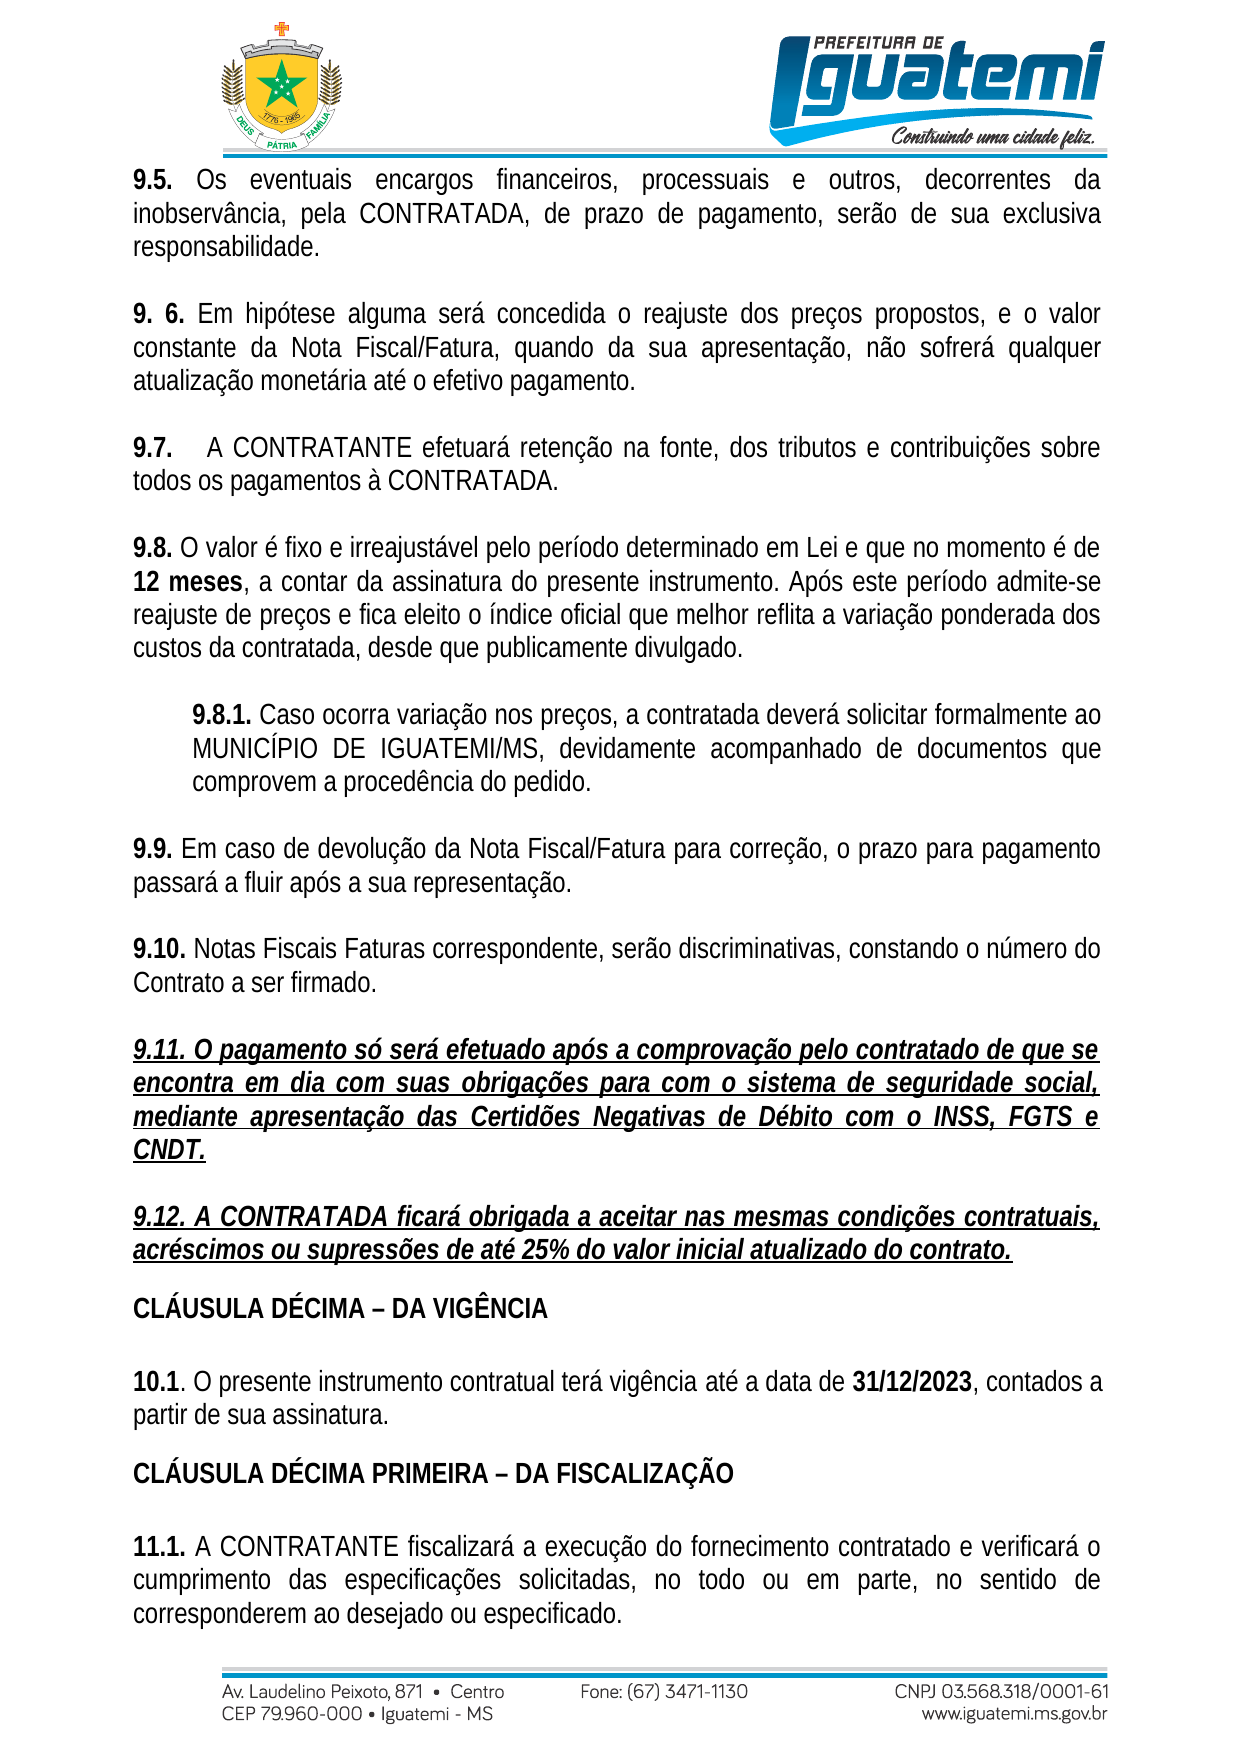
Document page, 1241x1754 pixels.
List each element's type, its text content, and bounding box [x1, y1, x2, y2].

text 11.1. A CONTRATANTE fiscalizará a execução do fornecimento contratado e verificará o cumprimento das especificações solicitadas, no todo ou em parte, no sentido de corresponderem ao desejado ou especificado. [133, 1529, 1103, 1629]
text 9.12. A contratada ficará obrigada a aceitar nas mesmas condições contratuais, acréscimos ou supressões de até 25% do valor inicial atualizado do contrato. [133, 1199, 1103, 1266]
text 9. 6. Em hipótese alguma será concedida o reajuste dos preços propostos, e o valor constante da Nota Fiscal/Fatura, quando da sua apresentação, não sofrerá qualquer atualização monetária até o efetivo pagamento. [133, 296, 1103, 397]
text 9.5. Os eventuais encargos financeiros, processuais e outros, decorrentes da inobservância, pela CONTRATADA, de prazo de pagamento, serão de sua exclusiva responsabilidade. [133, 162, 1103, 263]
text 9.11. O pagamento só será efetuado após a comprovação pelo contratado de que se encontra em dia com suas obrigações para com o sistema de seguridade social, mediante apresentação das Certidões Negativas de Débito com o INSS, FGTS e CNDT. [133, 1032, 1103, 1166]
text 9.10. Notas Fiscais Faturas correspondente, serão discriminativas, constando o número do Contrato a ser firmado. [133, 932, 1103, 998]
subtitle CLÁUSULA DÉCIMA – DA VIGÊNCIA [133, 1291, 1103, 1324]
text 9.9. Em caso de devolução da Nota Fiscal/Fatura para correção, o prazo para pagamento passará a fluir após a sua representação. [133, 831, 1103, 898]
text 9.8.1. Caso ocorra variação nos preços, a contratada deverá solicitar formalmente ao MUNICÍPIO DE IGUATEMI/MS, devidamente acompanhado de documentos que comprovem a procedência do pedido. [192, 697, 1103, 798]
text 10.1. O presente instrumento contratual terá vigência até a data de 31/12/2023, contados a partir de sua assinatura. [133, 1364, 1103, 1431]
text 9.8. O valor é fixo e irreajustável pelo período determinado em Lei e que no momento é de 12 meses, a contar da assinatura do presente instrumento. Após este período admite-se reajuste de preços e fica eleito o índice oficial que melhor reflita a variação ponderada dos custos da contratada, desde que publicamente divulgado. [133, 530, 1103, 664]
subtitle CLÁUSULA DÉCIMA PRIMEIRA – DA FISCALIZAÇÃO [133, 1456, 1103, 1489]
text 9.7. A CONTRATANTE efetuará retenção na fonte, dos tributos e contribuições sobre todos os pagamentos à CONTRATADA. [133, 430, 1103, 497]
